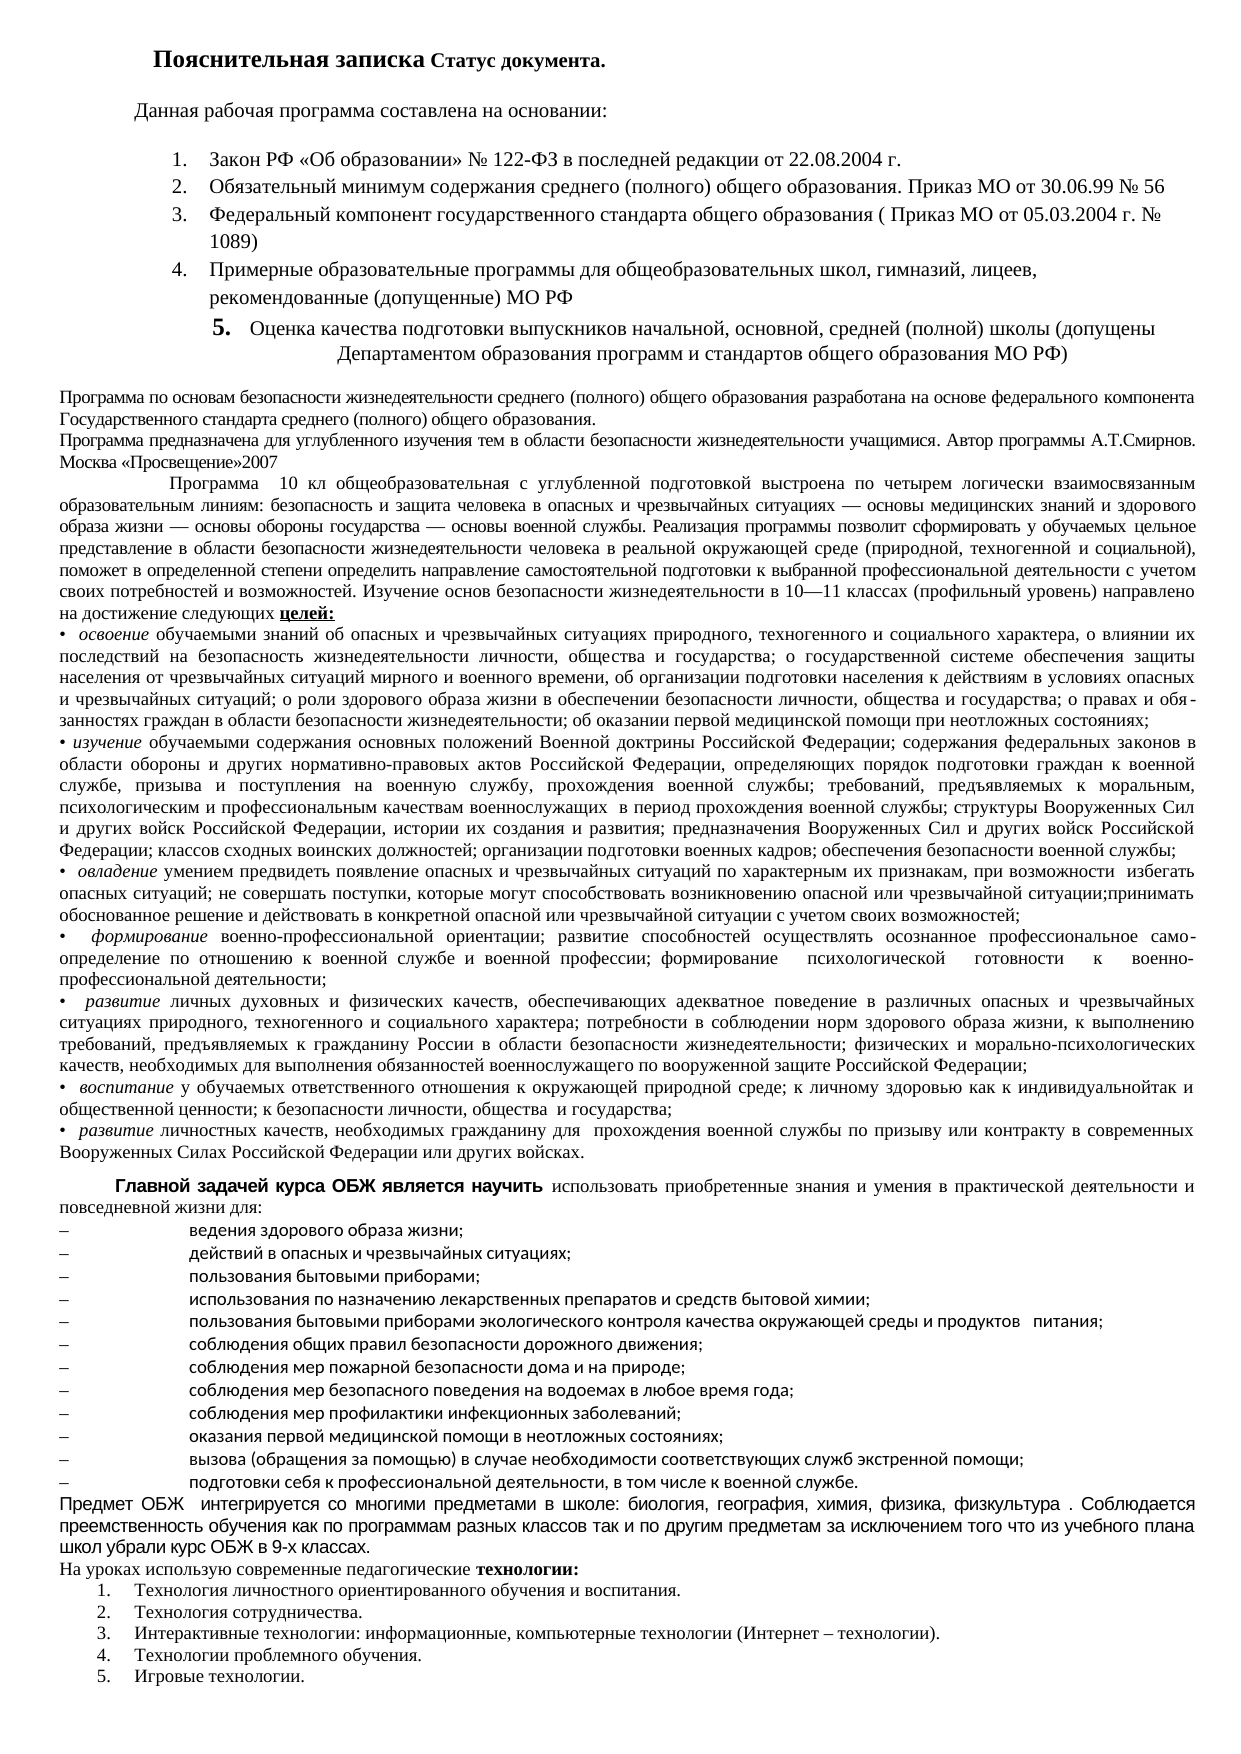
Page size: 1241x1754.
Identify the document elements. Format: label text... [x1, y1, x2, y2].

text • изучение обучаемыми содержания основных положений Военной доктрины Российской Федерации; содержания федеральных законов в области обороны и других нормативно-правовых актов Российской Федерации, определяющих порядок подготовки граждан к военной службе, призыва и поступления на военную службу, прохождения военной службы; требований, предъявляемых к моральным, психологическим и профессиональным качествам военнослужащих в период прохождения военной службы; структуры Вооруженных Сил и других войск Российской Федерации, истории их создания и развития; предназначения Вооруженных Сил и других войск Российской Федерации; классов сходных воинских должностей; организации подготовки военных кадров; обеспечения безопасности военной службы; [59, 731, 1196, 860]
text Программа предназначена для углубленного изучения тем в области безопасности жизнедеятельности учащимися. Автор программы А.Т.Смирнов. Москва «Просвещение»2007 [59, 429, 1196, 472]
text Данная рабочая программа составлена на основании: [59, 98, 1196, 122]
list действий в опасных и чрезвычайных ситуациях; [59, 1241, 1196, 1264]
list Примерные образовательные программы для общеобразовательных школ, гимназий, лицеев, рекомендованные (допущенные) МО РФ [172, 257, 1196, 309]
list Технологии проблемного обучения. [97, 1644, 1196, 1665]
list Федеральный компонент государственного стандарта общего образования ( Приказ МО от 05.03.2004 г. № 1089) [172, 202, 1196, 253]
text На уроках использую современные педагогические технологии: [59, 1558, 1196, 1579]
list Игровые технологии. [97, 1665, 1196, 1687]
text • развитие личных духовных и физических качеств, обеспечивающих адекватное поведение в различных опасных и чрезвычайных ситуациях природного, техногенного и социального характера; потребности в соблюдении норм здорового образа жизни, к выполнению требований, предъявляемых к гражданину России в области безопасности жизнедеятельности; физических и морально-психологических качеств, необходимых для выполнения обязанностей военнослужащего по вооруженной защите Российской Федерации; [59, 990, 1196, 1076]
list соблюдения общих правил безопасности дорожного движения; [59, 1332, 1196, 1355]
text • развитие личностных качеств, необходимых гражданину для прохождения военной службы по призыву или контракту в современных Вооруженных Силах Российской Федерации или других войсках. [59, 1119, 1196, 1162]
list подготовки себя к профессиональной деятельности, в том числе к военной службе. [59, 1470, 1196, 1493]
list пользования бытовыми приборами экологического контроля качества окружающей среды и продуктов питания; [59, 1309, 1196, 1332]
list пользования бытовыми приборами; [59, 1264, 1196, 1287]
list Технология личностного ориентированного обучения и воспитания. [97, 1579, 1196, 1601]
list Закон РФ «Об образовании» № 122-ФЗ в последней редакции от 22.08.2004 г. [172, 147, 1196, 171]
list соблюдения мер профилактики инфекционных заболеваний; [59, 1401, 1196, 1424]
list оказания первой медицинской помощи в неотложных состояниях; [59, 1424, 1196, 1447]
list Обязательный минимум содержания среднего (полного) общего образования. Приказ МО от 30.06.99 № 56 [172, 174, 1196, 198]
list Технология сотрудничества. [97, 1601, 1196, 1622]
text Главной задачей курса ОБЖ является научить использовать приобретенные знания и умения в практической деятельности и повседневной жизни для: [59, 1175, 1196, 1218]
list Оценка качества подготовки выпускников начальной, основной, средней (полной) школы (допущены Департаментом образования программ и стандартов общего образования МО РФ) [172, 312, 1196, 365]
list использования по назначению лекарственных препаратов и средств бытовой химии; [59, 1287, 1196, 1309]
text • воспитание у обучаемых ответственного отношения к окружающей природной среде; к личному здоровью как к индивидуальнойтак и общественной ценности; к безопасности личности, общества и государства; [59, 1076, 1196, 1119]
list вызова (обращения за помощью) в случае необходимости соответствующих служб экстренной помощи; [59, 1447, 1196, 1470]
list соблюдения мер безопасного поведения на водоемах в любое время года; [59, 1378, 1196, 1401]
text Программа по основам безопасности жизнедеятельности среднего (полного) общего образования разработана на основе федерального компонента Государственного стандарта среднего (полного) общего образования. [59, 386, 1194, 429]
text Программа 10 кл общеобразовательная с углубленной подготовкой выстроена по четырем логически взаимосвязанным образовательным линиям: безопасность и защита человека в опасных и чрезвычайных ситуациях — основы медицинских знаний и здорового образа жизни — основы обороны государства — основы военной службы. Реализация программы позволит сформировать у обучаемых цельное представление в области безопасности жизнедеятельности человека в реальной окружающей среде (природной, техногенной и социальной), поможет в определенной степени определить направление самостоятельной подготовки к выбранной профессиональной деятельности с учетом своих потребностей и возможностей. Изучение основ безопасности жизнедеятельности в 10—11 классах (профильный уровень) направлено на достижение следующих целей: [59, 472, 1196, 623]
text Предмет ОБЖ интегрируется со многими предметами в школе: биология, география, химия, физика, физкультура . Соблюдается преемственность обучения как по программам разных классов так и по другим предметам за исключением того что из учебного плана школ убрали курс ОБЖ в 9-х классах. [59, 1493, 1196, 1558]
text Пояснительная записка Статус документа. [59, 44, 1196, 73]
list соблюдения мер пожарной безопасности дома и на природе; [59, 1355, 1196, 1378]
list Интерактивные технологии: информационные, компьютерные технологии (Интернет – технологии). [97, 1622, 1196, 1644]
text • освоение обучаемыми знаний об опасных и чрезвычайных ситуациях природного, техногенного и социального характера, о влиянии их последствий на безопасность жизнедеятельности личности, общества и государства; о государственной системе обеспечения защиты населения от чрезвычайных ситуаций мирного и военного времени, об организации подготовки населения к действиям в условиях опасных и чрезвычайных ситуаций; о роли здорового образа жизни в обеспечении безопасности личности, общества и государства; о правах и обязанностях граждан в области безопасности жизнедеятельности; об оказании первой медицинской помощи при неотложных состояниях; [59, 623, 1196, 731]
list ведения здорового образа жизни; [59, 1218, 1196, 1241]
text • формирование военно-профессиональной ориентации; развитие способностей осуществлять осознанное профессиональное самоопределение по отношению к военной службе и военной профессии; формирование психологической готовности к военно-профессиональной деятельности; [59, 925, 1196, 990]
text • овладение умением предвидеть появление опасных и чрезвычайных ситуаций по характерным их признакам, при возможности избегать опасных ситуаций; не совершать поступки, которые могут способствовать возникновению опасной или чрезвычайной ситуации;принимать обоснованное решение и действовать в конкретной опасной или чрезвычайной ситуации с учетом своих возможностей; [59, 860, 1196, 925]
